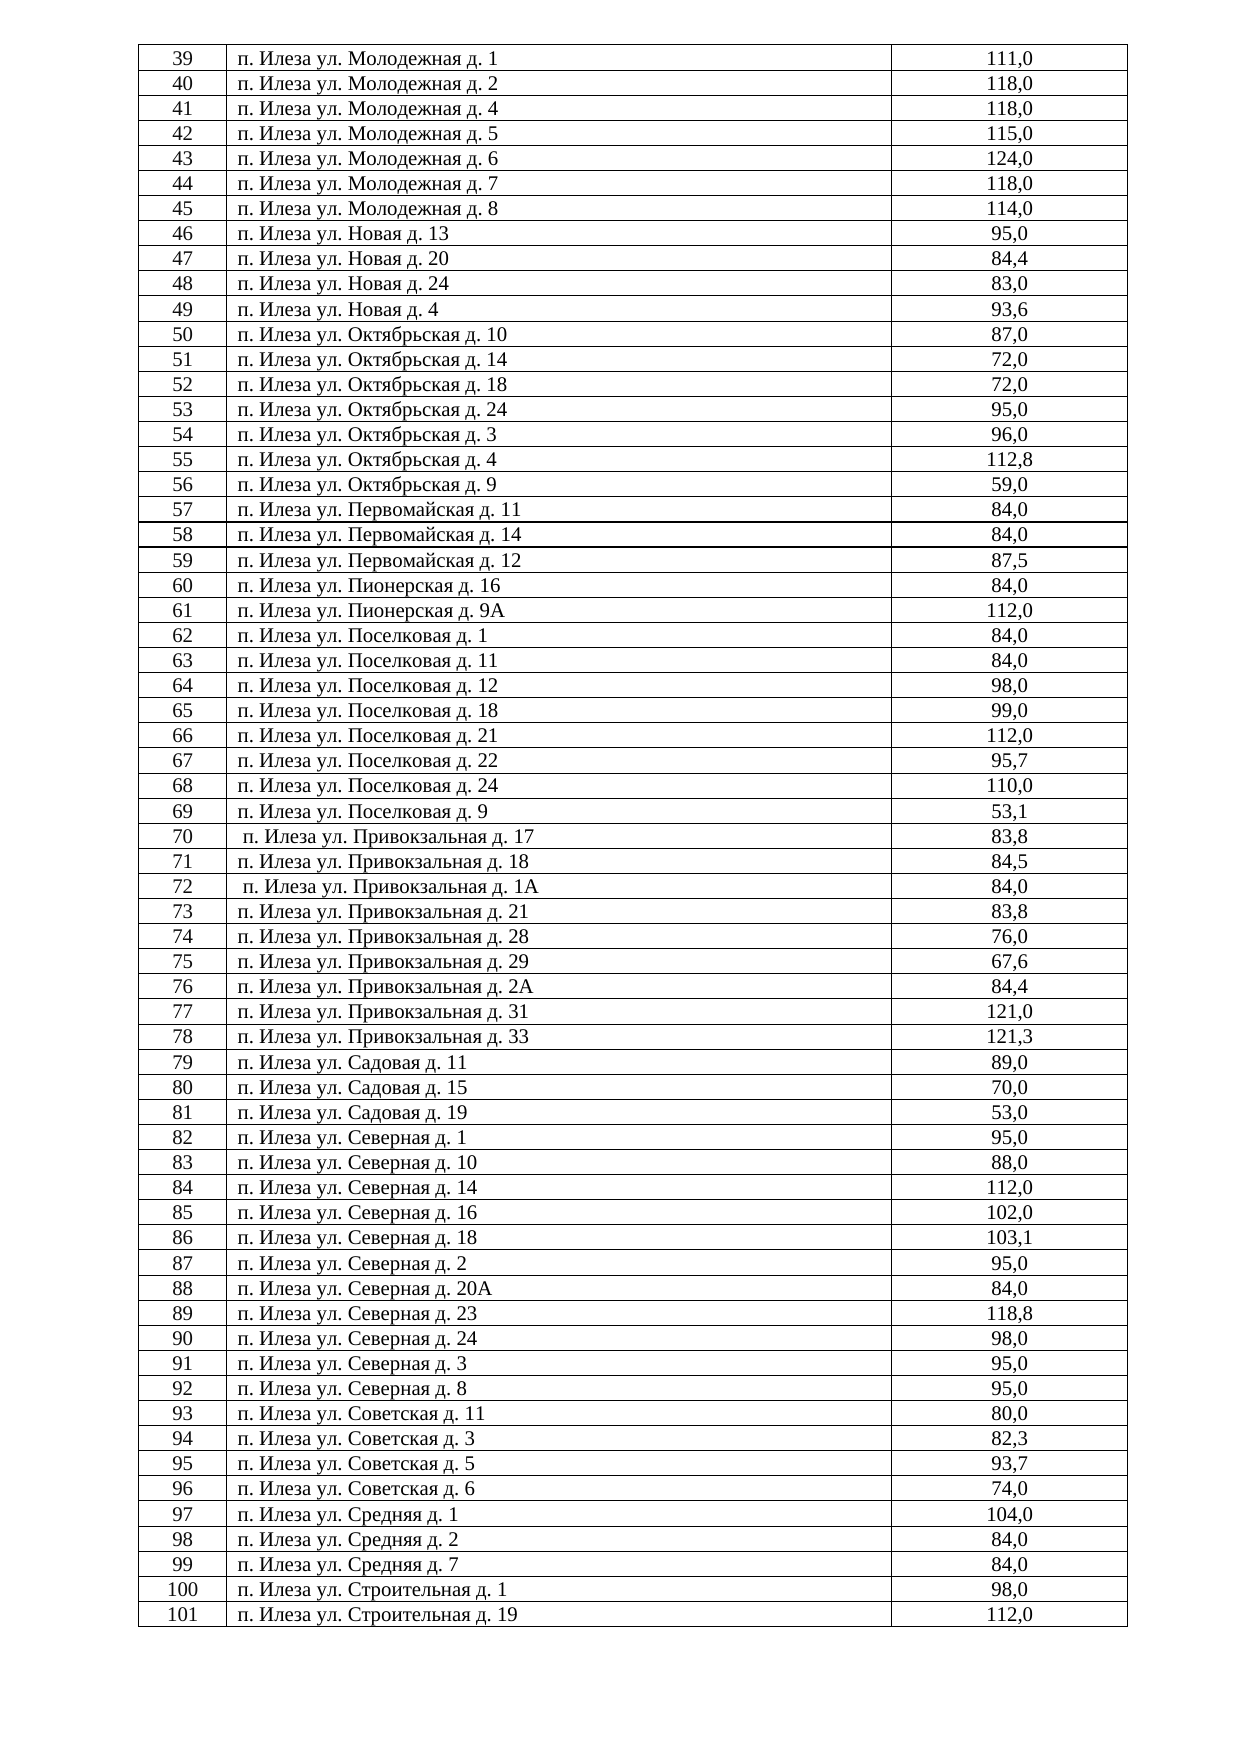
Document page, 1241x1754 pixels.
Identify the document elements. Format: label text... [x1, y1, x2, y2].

table_cell 100 [139, 1577, 226, 1601]
table_cell 48 [139, 271, 226, 295]
table_cell п. Илеза ул. Октябрьская д. 18 [227, 372, 891, 396]
table_cell 68 [139, 774, 226, 797]
table_cell 87,5 [892, 548, 1127, 572]
table_cell п. Илеза ул. Северная д. 18 [227, 1225, 891, 1249]
table_cell п. Илеза ул. Привокзальная д. 31 [227, 999, 891, 1023]
table_cell п. Илеза ул. Поселковая д. 12 [227, 673, 891, 697]
table_cell п. Илеза ул. Октябрьская д. 10 [227, 322, 891, 346]
table_cell п. Илеза ул. Северная д. 24 [227, 1326, 891, 1350]
table_cell 49 [139, 296, 226, 321]
table_cell 53,0 [892, 1100, 1127, 1124]
table_cell п. Илеза ул. Привокзальная д. 21 [227, 899, 891, 923]
table_cell 95,0 [892, 1376, 1127, 1400]
table_cell 79 [139, 1050, 226, 1074]
table_cell 82 [139, 1125, 226, 1149]
table_cell п. Илеза ул. Октябрьская д. 14 [227, 347, 891, 371]
table_cell 90 [139, 1326, 226, 1350]
table_cell п. Илеза ул. Первомайская д. 14 [227, 523, 891, 546]
table_cell п. Илеза ул. Поселковая д. 1 [227, 623, 891, 647]
table_cell п. Илеза ул. Поселковая д. 9 [227, 799, 891, 823]
table_cell 67 [139, 748, 226, 772]
table_cell 84,0 [892, 1527, 1127, 1551]
table_cell 43 [139, 146, 226, 170]
table_cell 72,0 [892, 347, 1127, 371]
table_cell 98 [139, 1527, 226, 1551]
table_cell п. Илеза ул. Северная д. 1 [227, 1125, 891, 1149]
table_cell 96 [139, 1476, 226, 1500]
table_cell 121,0 [892, 999, 1127, 1023]
table_cell 53,1 [892, 799, 1127, 823]
table_cell п. Илеза ул. Северная д. 23 [227, 1301, 891, 1325]
table_cell 46 [139, 221, 226, 245]
table_cell 93,7 [892, 1451, 1127, 1475]
table_cell 103,1 [892, 1225, 1127, 1249]
table_cell 72,0 [892, 372, 1127, 396]
table_cell п. Илеза ул. Первомайская д. 11 [227, 497, 891, 521]
table_cell п. Илеза ул. Северная д. 2 [227, 1250, 891, 1274]
table_cell 83,0 [892, 271, 1127, 295]
table_cell 112,0 [892, 1175, 1127, 1199]
table_cell 118,0 [892, 171, 1127, 195]
table_cell 94 [139, 1426, 226, 1450]
table_cell 53 [139, 397, 226, 421]
table_cell 70,0 [892, 1075, 1127, 1099]
table_cell 121,3 [892, 1025, 1127, 1048]
table_cell 95,0 [892, 221, 1127, 245]
table_cell п. Илеза ул. Советская д. 11 [227, 1401, 891, 1425]
table_cell 54 [139, 422, 226, 446]
table_cell 72 [139, 874, 226, 898]
table_cell п. Илеза ул. Средняя д. 7 [227, 1552, 891, 1576]
table_cell 70 [139, 824, 226, 848]
table_cell 110,0 [892, 774, 1127, 797]
table_cell п. Илеза ул. Молодежная д. 6 [227, 146, 891, 170]
table_cell 84,0 [892, 874, 1127, 898]
table_cell 84,0 [892, 1276, 1127, 1299]
table_cell 84,0 [892, 1552, 1127, 1576]
table_cell 55 [139, 447, 226, 471]
table_cell 84,0 [892, 573, 1127, 597]
table_cell 98,0 [892, 673, 1127, 697]
table_cell 56 [139, 472, 226, 496]
table_cell п. Илеза ул. Молодежная д. 8 [227, 196, 891, 220]
table_cell п. Илеза ул. Молодежная д. 5 [227, 121, 891, 145]
table_cell п. Илеза ул. Новая д. 20 [227, 246, 891, 270]
table_cell 59 [139, 548, 226, 572]
table_cell 76,0 [892, 924, 1127, 948]
table_cell п. Илеза ул. Октябрьская д. 9 [227, 472, 891, 496]
table_cell 112,8 [892, 447, 1127, 471]
table_cell 61 [139, 598, 226, 622]
table_cell 95 [139, 1451, 226, 1475]
table_cell 87 [139, 1250, 226, 1274]
table_cell 112,0 [892, 598, 1127, 622]
table_cell 124,0 [892, 146, 1127, 170]
table_cell 99 [139, 1552, 226, 1576]
table_cell п. Илеза ул. Советская д. 3 [227, 1426, 891, 1450]
table_cell 84,4 [892, 974, 1127, 998]
table_cell 81 [139, 1100, 226, 1124]
table_cell 84,4 [892, 246, 1127, 270]
table_cell 88,0 [892, 1150, 1127, 1174]
table_cell 60 [139, 573, 226, 597]
table_cell 118,0 [892, 96, 1127, 120]
table_cell п. Илеза ул. Молодежная д. 4 [227, 96, 891, 120]
table_cell 87,0 [892, 322, 1127, 346]
table_cell 115,0 [892, 121, 1127, 145]
table_cell п. Илеза ул. Привокзальная д. 17 [227, 824, 891, 848]
table_cell 118,8 [892, 1301, 1127, 1325]
table_cell 93 [139, 1401, 226, 1425]
table_cell п. Илеза ул. Поселковая д. 11 [227, 648, 891, 672]
table_cell п. Илеза ул. Северная д. 16 [227, 1200, 891, 1224]
table_cell 45 [139, 196, 226, 220]
table_cell 59,0 [892, 472, 1127, 496]
table_cell п. Илеза ул. Новая д. 24 [227, 271, 891, 295]
table_cell 78 [139, 1025, 226, 1048]
table_cell 74,0 [892, 1476, 1127, 1500]
table_cell 67,6 [892, 949, 1127, 973]
table_cell 112,0 [892, 1602, 1127, 1626]
table_cell 102,0 [892, 1200, 1127, 1224]
table_cell п. Илеза ул. Северная д. 3 [227, 1351, 891, 1375]
table_cell 80,0 [892, 1401, 1127, 1425]
table_cell 58 [139, 523, 226, 546]
table_cell п. Илеза ул. Октябрьская д. 3 [227, 422, 891, 446]
table_cell п. Илеза ул. Строительная д. 19 [227, 1602, 891, 1626]
table_cell п. Илеза ул. Молодежная д. 1 [227, 45, 891, 69]
table_cell п. Илеза ул. Привокзальная д. 18 [227, 849, 891, 873]
table_cell п. Илеза ул. Привокзальная д. 29 [227, 949, 891, 973]
table_cell п. Илеза ул. Октябрьская д. 24 [227, 397, 891, 421]
table_cell 65 [139, 698, 226, 722]
table_cell 95,7 [892, 748, 1127, 772]
table_cell 96,0 [892, 422, 1127, 446]
table_cell 63 [139, 648, 226, 672]
table_cell п. Илеза ул. Молодежная д. 2 [227, 71, 891, 94]
table_cell 95,0 [892, 397, 1127, 421]
table_cell 101 [139, 1602, 226, 1626]
table_cell 71 [139, 849, 226, 873]
table_cell 80 [139, 1075, 226, 1099]
table_cell 95,0 [892, 1351, 1127, 1375]
table_cell п. Илеза ул. Первомайская д. 12 [227, 548, 891, 572]
table_cell 98,0 [892, 1577, 1127, 1601]
table_cell 112,0 [892, 723, 1127, 747]
table_cell 77 [139, 999, 226, 1023]
table_cell 64 [139, 673, 226, 697]
table_cell п. Илеза ул. Советская д. 5 [227, 1451, 891, 1475]
table_cell п. Илеза ул. Привокзальная д. 28 [227, 924, 891, 948]
table_cell 57 [139, 497, 226, 521]
table_cell 82,3 [892, 1426, 1127, 1450]
table_cell 92 [139, 1376, 226, 1400]
table_cell 84,5 [892, 849, 1127, 873]
table_cell п. Илеза ул. Новая д. 13 [227, 221, 891, 245]
table_cell 69 [139, 799, 226, 823]
table_cell п. Илеза ул. Пионерская д. 16 [227, 573, 891, 597]
table_cell 75 [139, 949, 226, 973]
table_cell 84,0 [892, 497, 1127, 521]
table_cell 83 [139, 1150, 226, 1174]
table_cell 47 [139, 246, 226, 270]
table_cell 51 [139, 347, 226, 371]
table_cell п. Илеза ул. Пионерская д. 9А [227, 598, 891, 622]
table_cell 84 [139, 1175, 226, 1199]
table_cell 83,8 [892, 899, 1127, 923]
table_cell 85 [139, 1200, 226, 1224]
table_cell 86 [139, 1225, 226, 1249]
table_cell п. Илеза ул. Северная д. 20А [227, 1276, 891, 1299]
table_cell 73 [139, 899, 226, 923]
table_cell п. Илеза ул. Поселковая д. 22 [227, 748, 891, 772]
table_cell 84,0 [892, 623, 1127, 647]
table_cell п. Илеза ул. Строительная д. 1 [227, 1577, 891, 1601]
table_cell п. Илеза ул. Садовая д. 19 [227, 1100, 891, 1124]
table_cell 99,0 [892, 698, 1127, 722]
table_cell 50 [139, 322, 226, 346]
table_cell 114,0 [892, 196, 1127, 220]
table_cell 88 [139, 1276, 226, 1299]
table_cell 42 [139, 121, 226, 145]
table_cell 40 [139, 71, 226, 94]
table_cell 39 [139, 45, 226, 69]
table_cell п. Илеза ул. Средняя д. 2 [227, 1527, 891, 1551]
table_cell 74 [139, 924, 226, 948]
table_cell 66 [139, 723, 226, 747]
table_cell п. Илеза ул. Поселковая д. 24 [227, 774, 891, 797]
table_cell п. Илеза ул. Советская д. 6 [227, 1476, 891, 1500]
table_cell 98,0 [892, 1326, 1127, 1350]
table_cell 95,0 [892, 1125, 1127, 1149]
table_cell 104,0 [892, 1501, 1127, 1526]
table_cell п. Илеза ул. Поселковая д. 18 [227, 698, 891, 722]
table_cell п. Илеза ул. Северная д. 8 [227, 1376, 891, 1400]
table_cell п. Илеза ул. Поселковая д. 21 [227, 723, 891, 747]
table_cell 111,0 [892, 45, 1127, 69]
table_cell 44 [139, 171, 226, 195]
table_cell 41 [139, 96, 226, 120]
table_cell п. Илеза ул. Садовая д. 15 [227, 1075, 891, 1099]
table_cell п. Илеза ул. Привокзальная д. 2А [227, 974, 891, 998]
table_cell п. Илеза ул. Новая д. 4 [227, 296, 891, 321]
table_cell 95,0 [892, 1250, 1127, 1274]
table_cell п. Илеза ул. Северная д. 10 [227, 1150, 891, 1174]
table_cell 76 [139, 974, 226, 998]
table_cell п. Илеза ул. Привокзальная д. 33 [227, 1025, 891, 1048]
table_cell 118,0 [892, 71, 1127, 94]
table_cell п. Илеза ул. Садовая д. 11 [227, 1050, 891, 1074]
table_cell 89,0 [892, 1050, 1127, 1074]
table_cell 89 [139, 1301, 226, 1325]
table_cell 83,8 [892, 824, 1127, 848]
table_cell 97 [139, 1501, 226, 1526]
table_cell п. Илеза ул. Октябрьская д. 4 [227, 447, 891, 471]
table_cell п. Илеза ул. Молодежная д. 7 [227, 171, 891, 195]
table_cell 91 [139, 1351, 226, 1375]
table_cell 84,0 [892, 523, 1127, 546]
table_cell 62 [139, 623, 226, 647]
table_cell 52 [139, 372, 226, 396]
table_cell 93,6 [892, 296, 1127, 321]
table_cell п. Илеза ул. Средняя д. 1 [227, 1501, 891, 1526]
table_cell 84,0 [892, 648, 1127, 672]
table_cell п. Илеза ул. Привокзальная д. 1А [227, 874, 891, 898]
table_cell п. Илеза ул. Северная д. 14 [227, 1175, 891, 1199]
